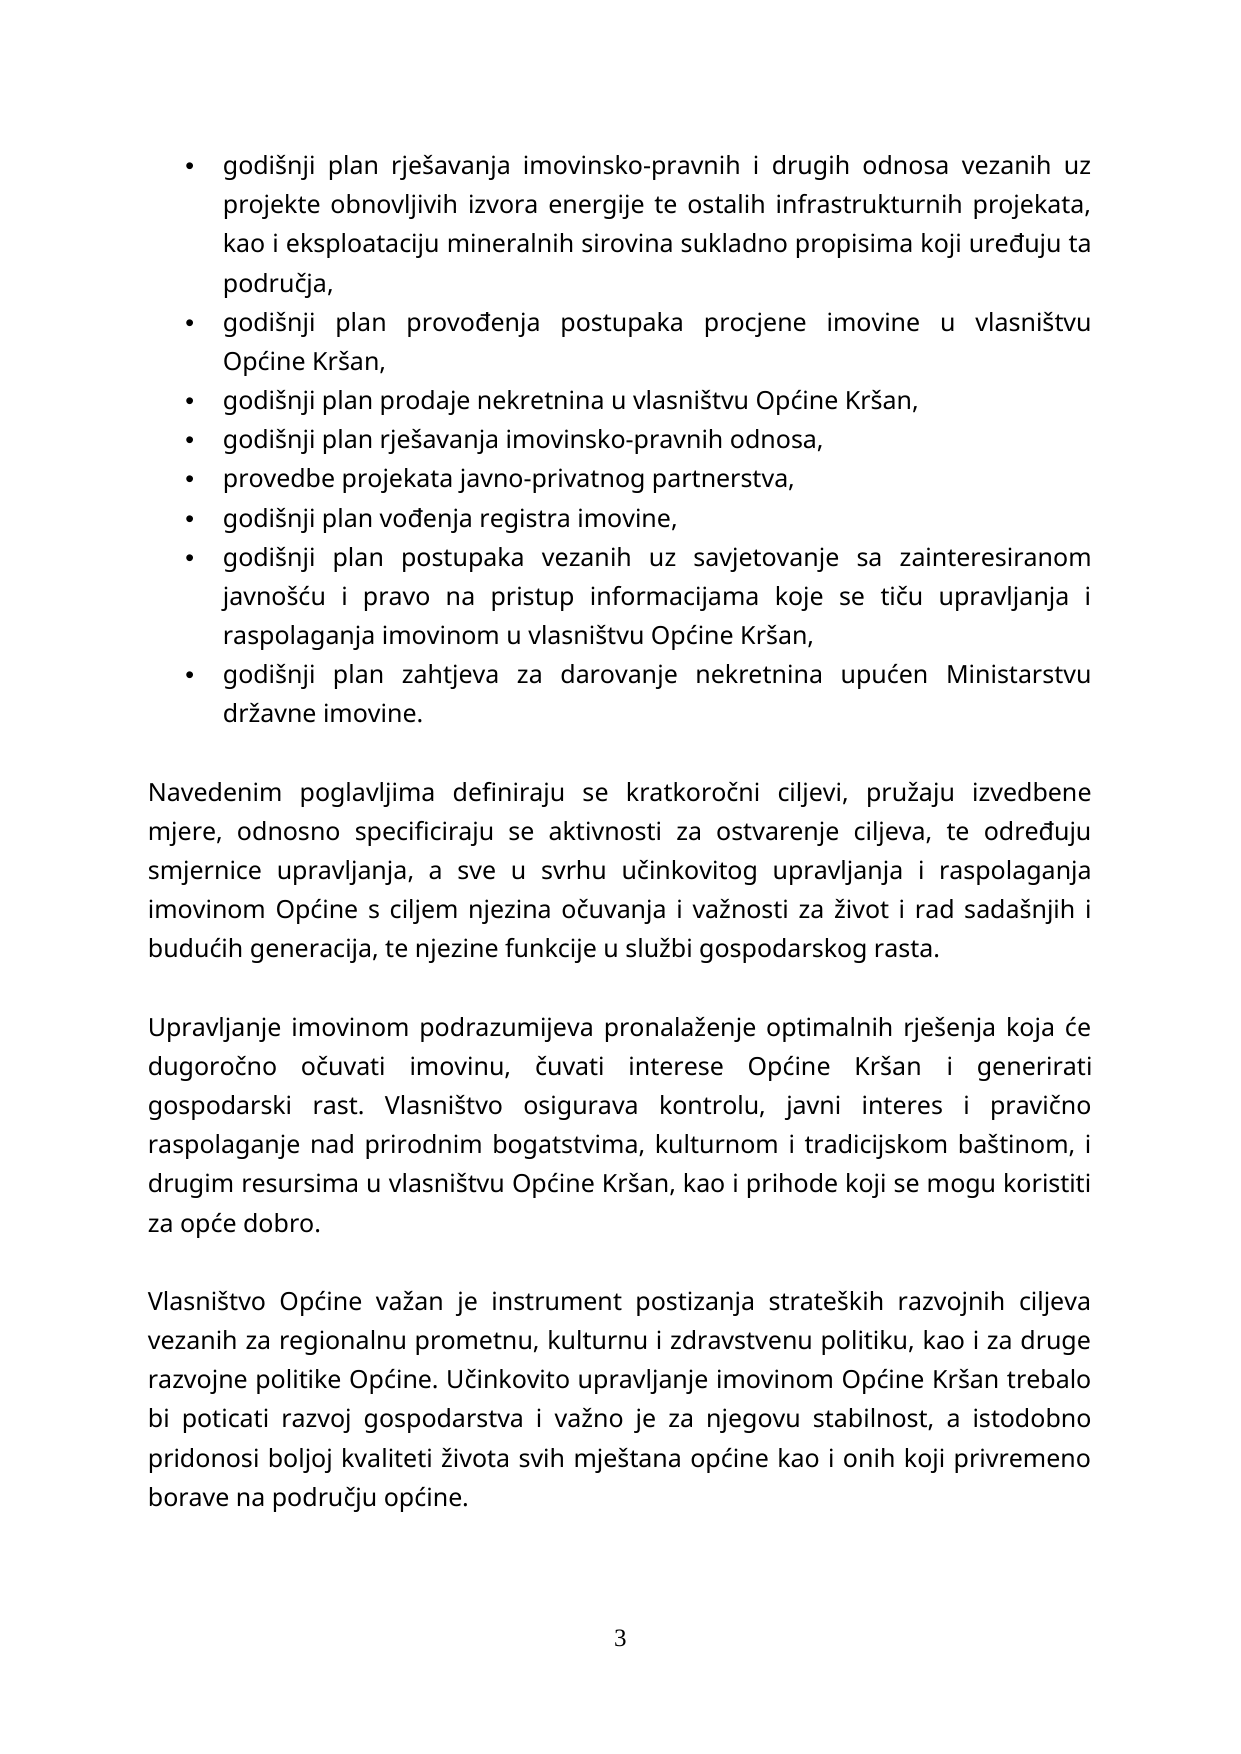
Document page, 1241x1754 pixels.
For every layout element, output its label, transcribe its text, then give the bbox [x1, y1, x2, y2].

list godišnji plan vođenja registra imovine, [185, 500, 1092, 534]
text Vlasništvo Općine važan je instrument postizanja strateških razvojnih ciljeva vezanih za regionalnu prometnu, kulturnu i zdravstvenu politiku, kao i za druge razvojne politike Općine. Učinkovito upravljanje imovinom Općine Kršan trebalo bi poticati razvoj gospodarstva i važno je za njegovu stabilnost, a istodobno pridonosi boljoj kvaliteti života svih mještana općine kao i onih koji privremeno borave na području općine. [148, 1283, 1092, 1513]
list godišnji plan zahtjeva za darovanje nekretnina upućen Ministarstvu državne imovine. [185, 657, 1092, 730]
text Navedenim poglavljima definiraju se kratkoročni ciljevi, pružaju izvedbene mjere, odnosno specificiraju se aktivnosti za ostvarenje ciljeva, te određuju smjernice upravljanja, a sve u svrhu učinkovitog upravljanja i raspolaganja imovinom Općine s ciljem njezina očuvanja i važnosti za život i rad sadašnjih i budućih generacija, te njezine funkcije u službi gospodarskog rasta. [148, 774, 1092, 965]
list godišnji plan prodaje nekretnina u vlasništvu Općine Kršan, [185, 383, 1092, 417]
text Upravljanje imovinom podrazumijeva pronalaženje optimalnih rješenja koja će dugoročno očuvati imovinu, čuvati interese Općine Kršan i generirati gospodarski rast. Vlasništvo osigurava kontrolu, javni interes i pravično raspolaganje nad prirodnim bogatstvima, kulturnom i tradicijskom baštinom, i drugim resursima u vlasništvu Općine Kršan, kao i prihode koji se mogu koristiti za opće dobro. [148, 1009, 1092, 1239]
list godišnji plan rješavanja imovinsko-pravnih odnosa, [185, 422, 1092, 456]
list godišnji plan provođenja postupaka procjene imovine u vlasništvu Općine Kršan, [185, 304, 1092, 378]
list provedbe projekata javno-privatnog partnerstva, [185, 461, 1092, 495]
list godišnji plan rješavanja imovinsko-pravnih i drugih odnosa vezanih uz projekte obnovljivih izvora energije te ostalih infrastrukturnih projekata, kao i eksploataciju mineralnih sirovina sukladno propisima koji uređuju ta područja, [185, 148, 1092, 299]
list godišnji plan postupaka vezanih uz savjetovanje sa zainteresiranom javnošću i pravo na pristup informacijama koje se tiču upravljanja i raspolaganja imovinom u vlasništvu Općine Kršan, [185, 539, 1092, 652]
